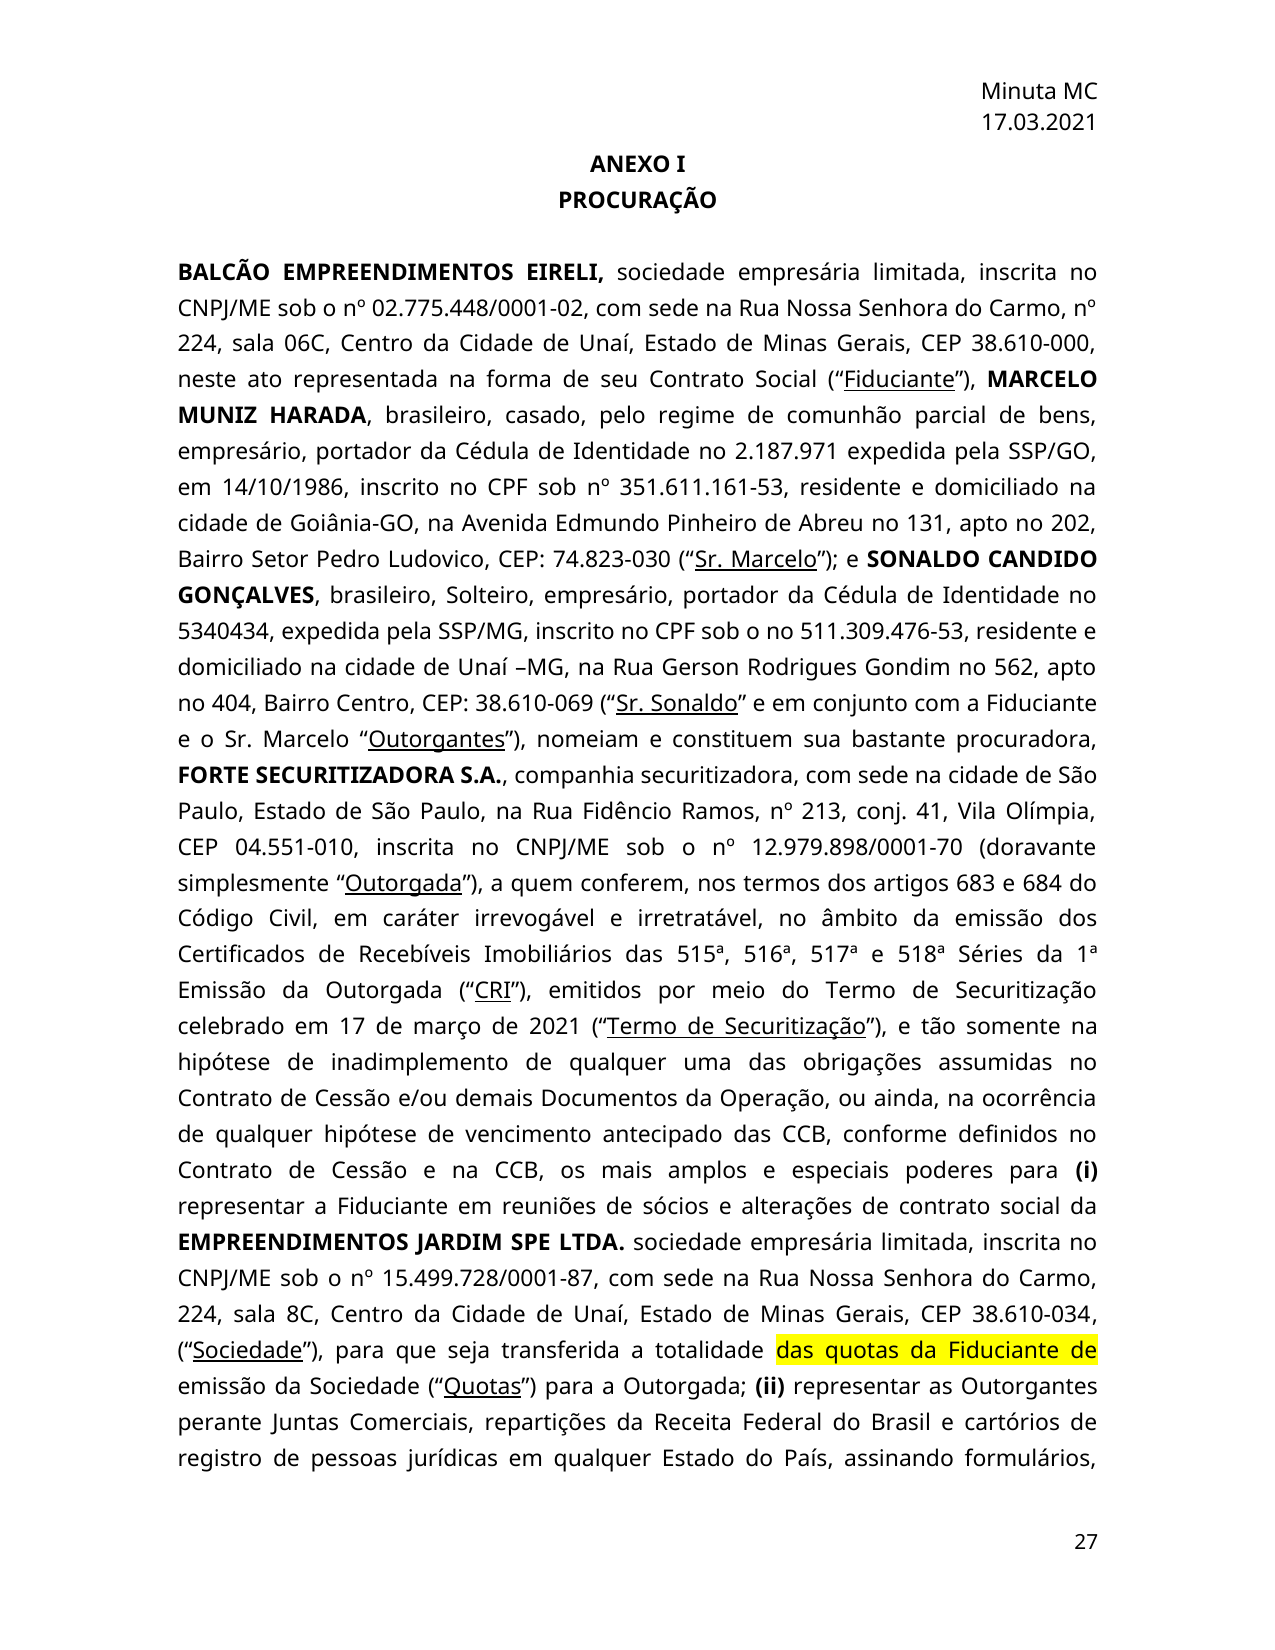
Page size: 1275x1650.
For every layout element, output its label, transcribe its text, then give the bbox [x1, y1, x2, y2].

text PROCURAÇÃO [177, 184, 1098, 215]
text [177, 256, 1098, 1473]
text ANEXO I [177, 148, 1098, 179]
